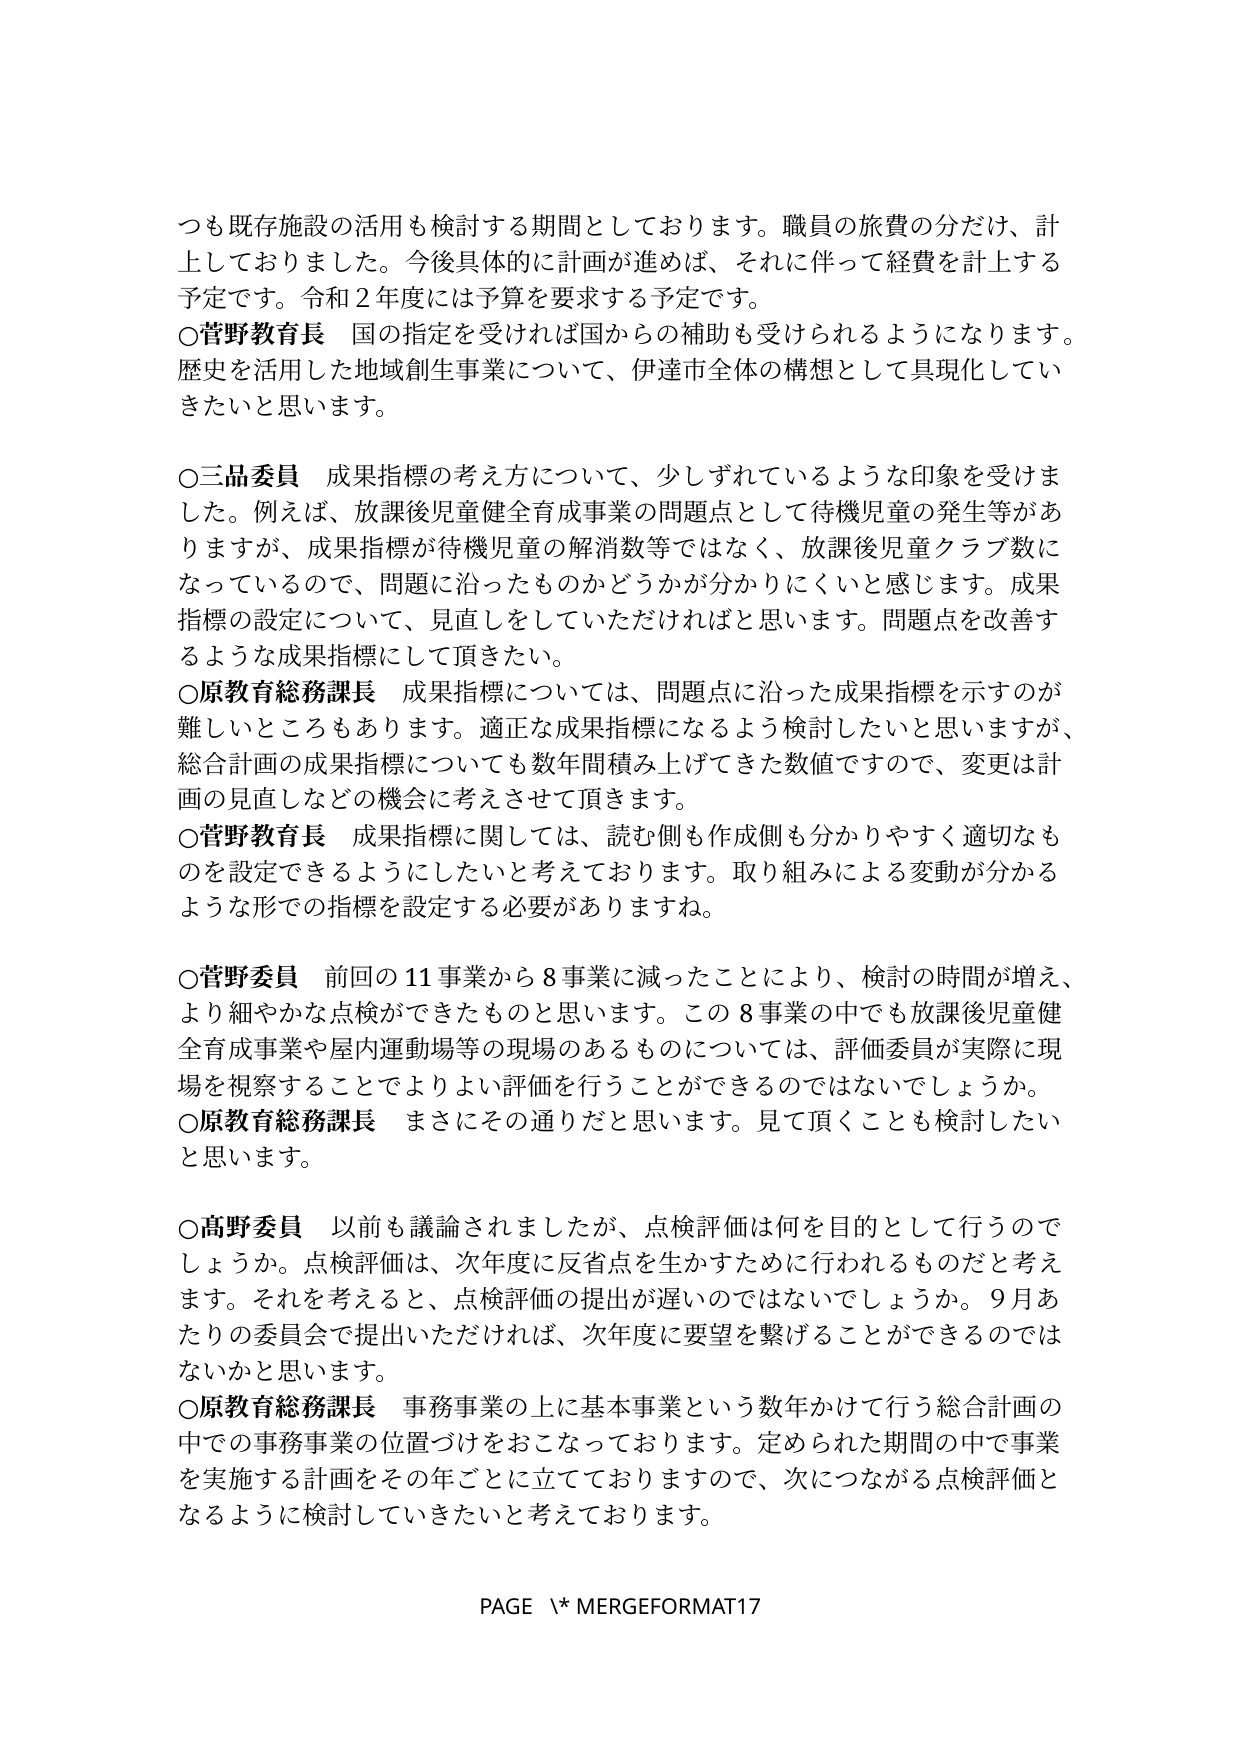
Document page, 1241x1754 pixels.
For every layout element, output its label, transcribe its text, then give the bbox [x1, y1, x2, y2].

text ○菅野教育長 国の指定を受ければ国からの補助も受けられるようになります。歴史を活用した地域創生事業について、伊達市全体の構想として具現化していきたいと思います。 [177, 314, 1063, 422]
text ○菅野教育長 成果指標に関しては、読む側も作成側も分かりやすく適切なものを設定できるようにしたいと考えております。取り組みによる変動が分かるような形での指標を設定する必要がありますね。 [177, 816, 1063, 924]
text ○髙野委員 以前も議論されましたが、点検評価は何を目的として行うのでしょうか。点検評価は、次年度に反省点を生かすために行われるものだと考えます。それを考えると、点検評価の提出が遅いのではないでしょうか。９月あたりの委員会で提出いただければ、次年度に要望を繋げることができるのではないかと思います。 [177, 1208, 1063, 1388]
text ○原教育総務課長 事務事業の上に基本事業という数年かけて行う総合計画の中での事務事業の位置づけをおこなっております。定められた期間の中で事業を実施する計画をその年ごとに立てておりますので、次につながる点検評価となるように検討していきたいと考えております。 [177, 1388, 1063, 1532]
text ○菅野委員 前回の11事業から8事業に減ったことにより、検討の時間が増え、より細やかな点検ができたものと思います。この8事業の中でも放課後児童健全育成事業や屋内運動場等の現場のあるものについては、評価委員が実際に現場を視察することでよりよい評価を行うことができるのではないでしょうか。 [177, 958, 1063, 1102]
text ○三品委員 成果指標の考え方について、少しずれているような印象を受けました。例えば、放課後児童健全育成事業の問題点として待機児童の発生等がありますが、成果指標が待機児童の解消数等ではなく、放課後児童クラブ数になっているので、問題に沿ったものかどうかが分かりにくいと感じます。成果指標の設定について、見直しをしていただければと思います。問題点を改善するような成果指標にして頂きたい。 [177, 457, 1063, 672]
text ○原教育総務課長 成果指標については、問題点に沿った成果指標を示すのが難しいところもあります。適正な成果指標になるよう検討したいと思いますが、総合計画の成果指標についても数年間積み上げてきた数値ですので、変更は計画の見直しなどの機会に考えさせて頂きます。 [177, 672, 1063, 816]
text ○原教育総務課長 まさにその通りだと思います。見て頂くことも検討したいと思います。 [177, 1102, 1063, 1174]
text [177, 207, 1063, 314]
